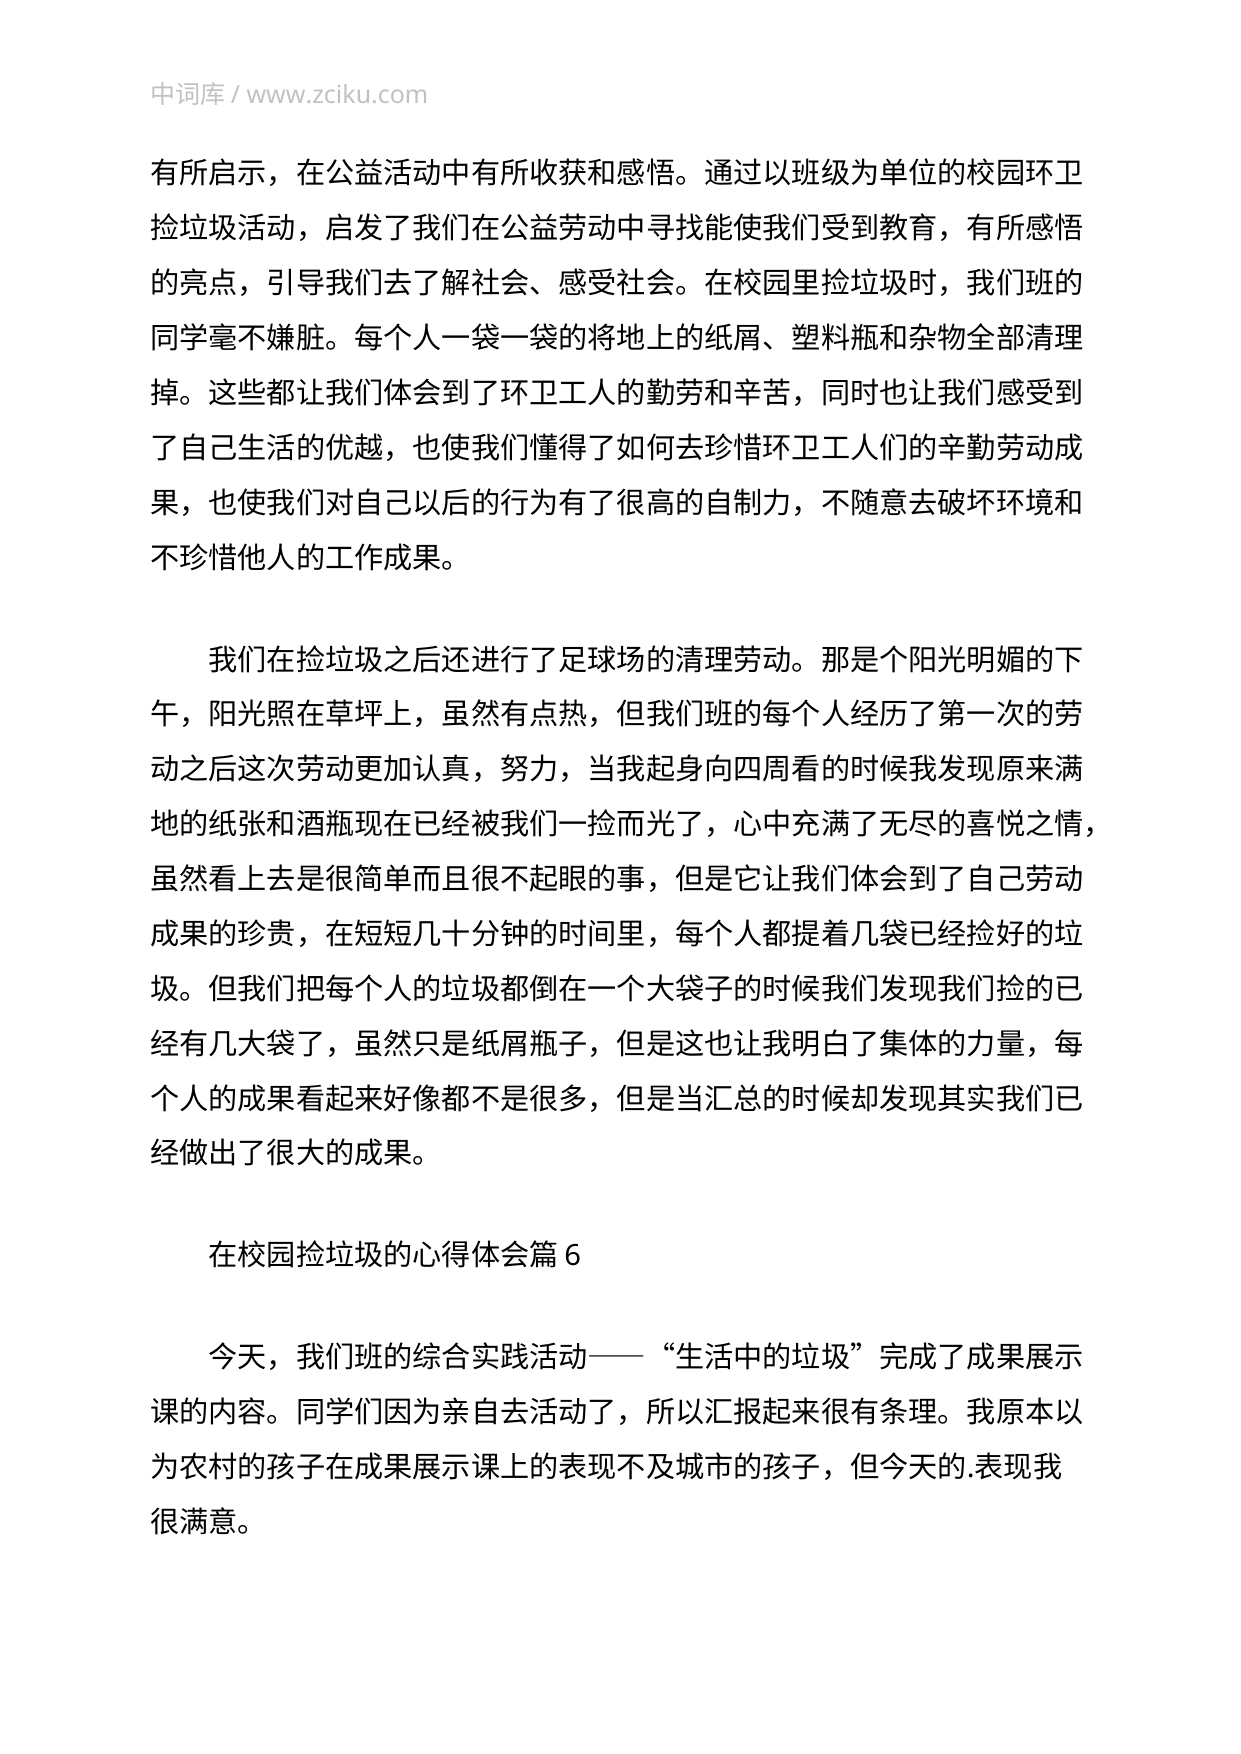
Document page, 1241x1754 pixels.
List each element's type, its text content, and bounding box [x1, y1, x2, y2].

text 今天，我们班的综合实践活动——“生活中的垃圾”完成了成果展示课的内容。同学们因为亲自去活动了，所以汇报起来很有条理。我原本以为农村的孩子在成果展示课上的表现不及城市的孩子，但今天的.表现我很满意。 [150, 1334, 1090, 1541]
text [150, 150, 1090, 577]
text 在校园捡垃圾的心得体会篇6 [150, 1232, 1090, 1274]
text 我们在捡垃圾之后还进行了足球场的清理劳动。那是个阳光明媚的下午，阳光照在草坪上，虽然有点热，但我们班的每个人经历了第一次的劳动之后这次劳动更加认真，努力，当我起身向四周看的时候我发现原来满地的纸张和酒瓶现在已经被我们一捡而光了，心中充满了无尽的喜悦之情，虽然看上去是很简单而且很不起眼的事，但是它让我们体会到了自己劳动成果的珍贵，在短短几十分钟的时间里，每个人都提着几袋已经捡好的垃圾。但我们把每个人的垃圾都倒在一个大袋子的时候我们发现我们捡的已经有几大袋了，虽然只是纸屑瓶子，但是这也让我明白了集体的力量，每个人的成果看起来好像都不是很多，但是当汇总的时候却发现其实我们已经做出了很大的成果。 [150, 636, 1090, 1172]
